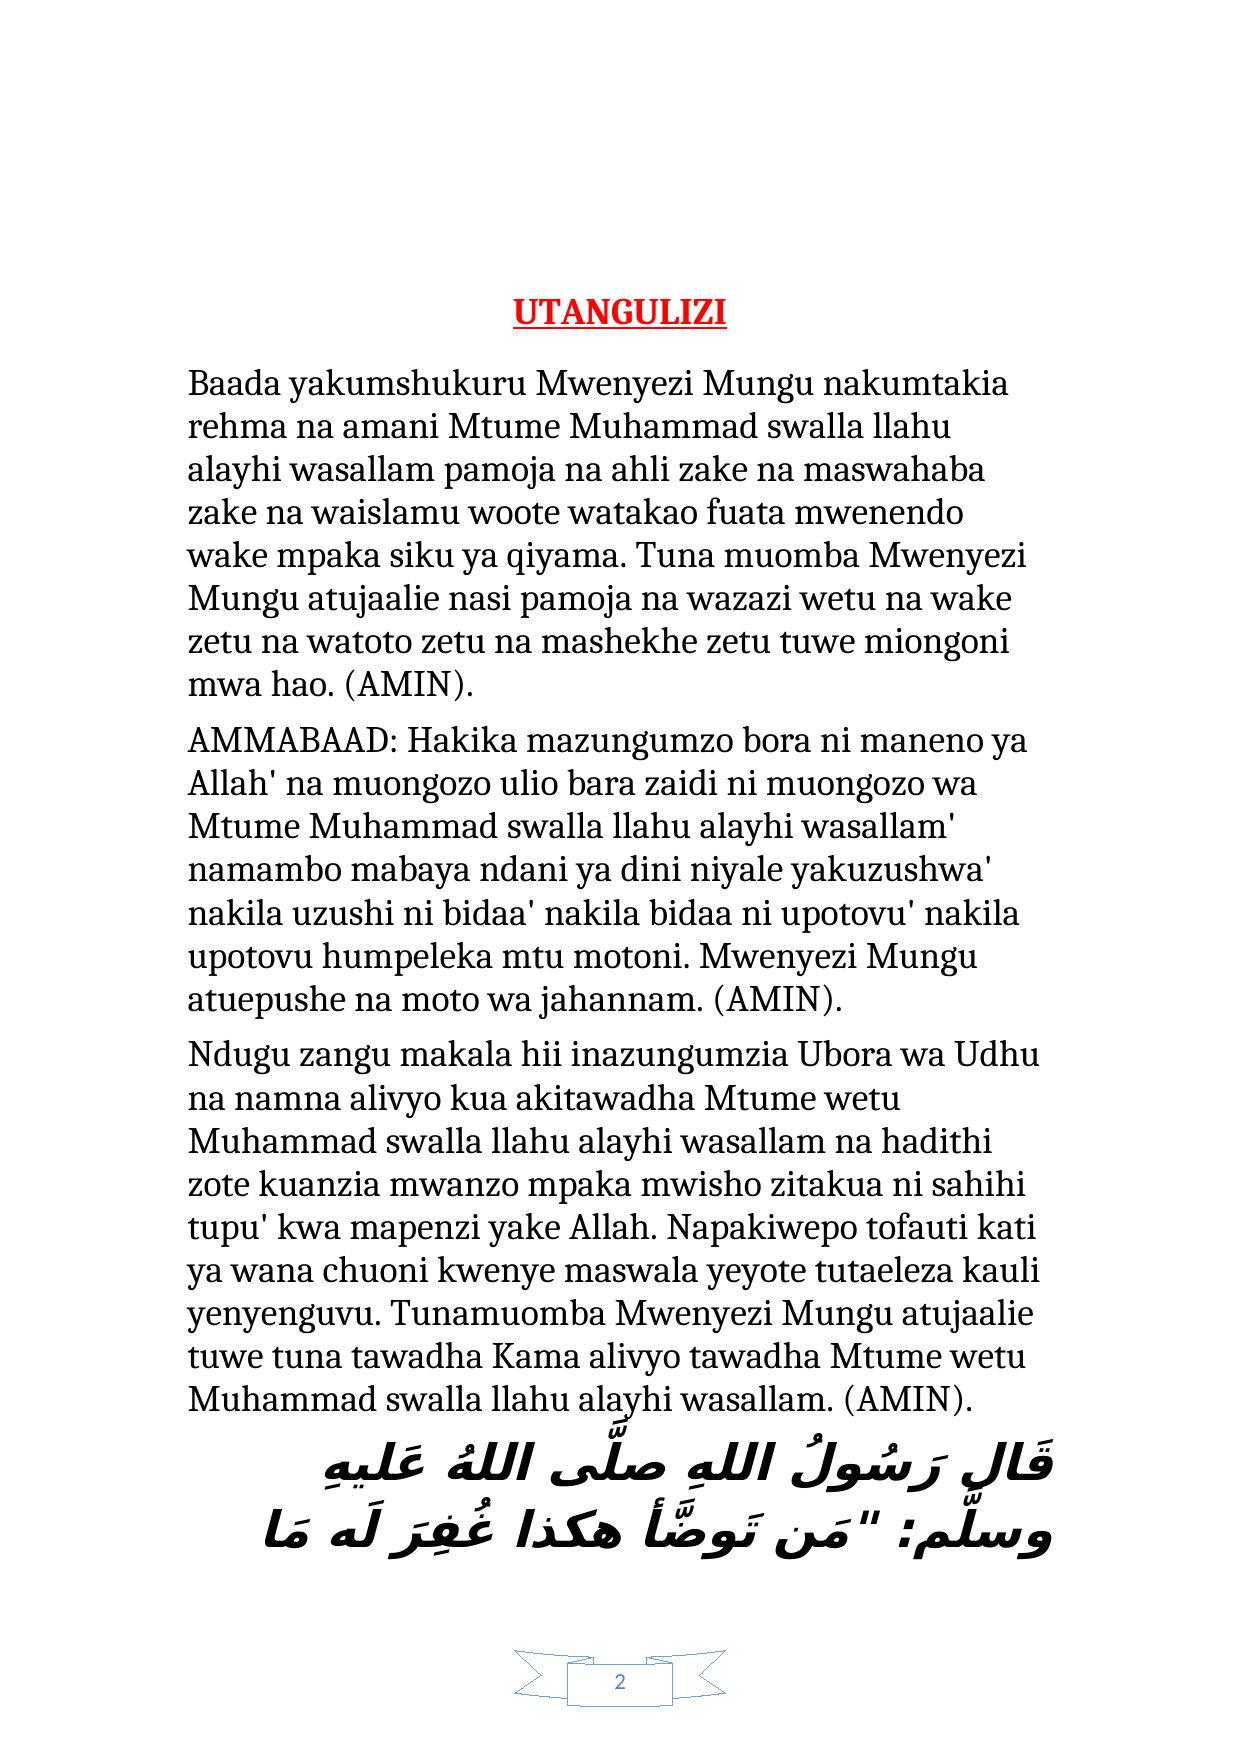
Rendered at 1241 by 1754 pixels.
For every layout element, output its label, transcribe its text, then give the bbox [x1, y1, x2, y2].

text Ndugu zangu makala hii inazungumzia Ubora wa Udhu na namna alivyo kua akitawadha Mtume wetu Muhammad swalla llahu alayhi wasallam na hadithi zote kuanzia mwanzo mpaka mwisho zitakua ni sahihi tupu' kwa mapenzi yake Allah. Napakiwepo tofauti kati ya wana chuoni kwenye maswala yeyote tutaeleza kauli yenyenguvu. Tunamuomba Mwenyezi Mungu atujaalie tuwe tuna tawadha Kama alivyo tawadha Mtume wetu Muhammad swalla llahu alayhi wasallam. (AMIN). [187, 1033, 1053, 1421]
text UTANGULIZI [187, 291, 1053, 334]
text Baada yakumshukuru Mwenyezi Mungu nakumtakia rehma na amani Mtume Muhammad swalla llahu alayhi wasallam pamoja na ahli zake na maswahaba zake na waislamu woote watakao fuata mwenendo wake mpaka siku ya qiyama. Tuna muomba Mwenyezi Mungu atujaalie nasi pamoja na wazazi wetu na wake zetu na watoto zetu na mashekhe zetu tuwe miongoni mwa hao. (AMIN). [187, 361, 1053, 706]
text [187, 1434, 1053, 1559]
text AMMABAAD: Hakika mazungumzo bora ni maneno ya Allah' na muongozo ulio bara zaidi ni muongozo wa Mtume Muhammad swalla llahu alayhi wasallam' namambo mabaya ndani ya dini niyale yakuzushwa' nakila uzushi ni bidaa' nakila bidaa ni upotovu' nakila upotovu humpeleka mtu motoni. Mwenyezi Mungu atuepushe na moto wa jahannam. (AMIN). [187, 719, 1053, 1021]
